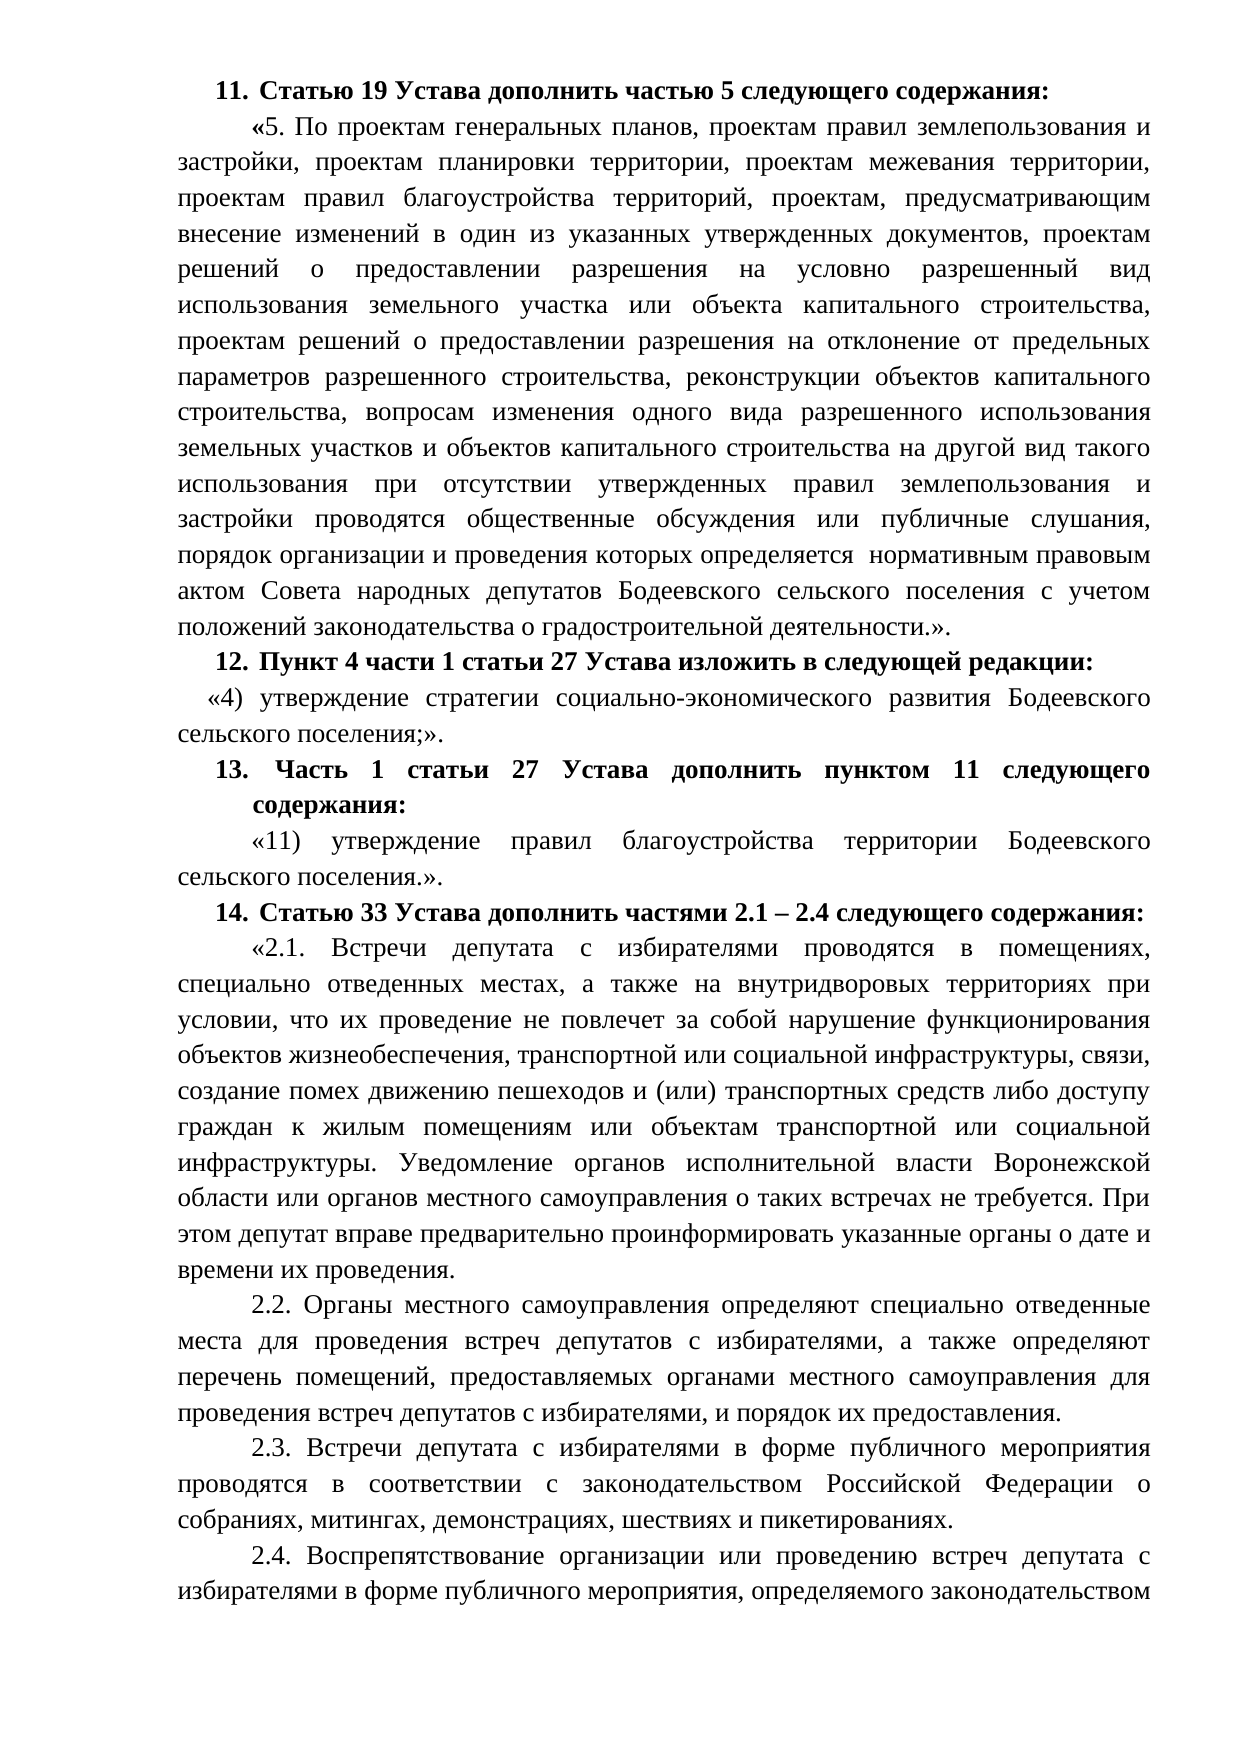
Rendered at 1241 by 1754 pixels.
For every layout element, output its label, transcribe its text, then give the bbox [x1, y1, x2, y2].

text «5. По проектам генеральных планов, проектам правил землепользования и застройки, проектам планировки территории, проектам межевания территории, проектам правил благоустройства территорий, проектам, предусматривающим внесение изменений в один из указанных утвержденных документов, проектам решений о предоставлении разрешения на условно разрешенный вид использования земельного участка или объекта капитального строительства, проектам решений о предоставлении разрешения на отклонение от предельных параметров разрешенного строительства, реконструкции объектов капитального строительства, вопросам изменения одного вида разрешенного использования земельных участков и объектов капитального строительства на другой вид такого использования при отсутствии утвержденных правил землепользования и застройки проводятся общественные обсуждения или публичные слушания, порядок организации и проведения которых определяется нормативным правовым актом Совета народных депутатов Бодеевского сельского поселения с учетом положений законодательства о градостроительной деятельности.». [177, 109, 1152, 641]
list Пункт 4 части 1 статьи 27 Устава изложить в следующей редакции: [215, 646, 1152, 677]
text 2.3. Встречи депутата с избирателями в форме публичного мероприятия проводятся в соответствии с законодательством Российской Федерации о собраниях, митингах, демонстрациях, шествиях и пикетированиях. [177, 1432, 1152, 1534]
list Статью 33 Устава дополнить частями 2.1 – 2.4 следующего содержания: [215, 896, 1152, 927]
text «2.1. Встречи депутата с избирателями проводятся в помещениях, специально отведенных местах, а также на внутридворовых территориях при условии, что их проведение не повлечет за собой нарушение функционирования объектов жизнеобеспечения, транспортной или социальной инфраструктуры, связи, создание помех движению пешеходов и (или) транспортных средств либо доступу граждан к жилым помещениям или объектам транспортной или социальной инфраструктуры. Уведомление органов исполнительной власти Воронежской области или органов местного самоуправления о таких встречах не требуется. При этом депутат вправе предварительно проинформировать указанные органы о дате и времени их проведения. [177, 931, 1152, 1284]
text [177, 1539, 1152, 1606]
text 2.2. Органы местного самоуправления определяют специально отведенные места для проведения встреч депутатов с избирателями, а также определяют перечень помещений, предоставляемых органами местного самоуправления для проведения встреч депутатов с избирателями, и порядок их предоставления. [177, 1289, 1152, 1427]
text «4) утверждение стратегии социально-экономического развития Бодеевского сельского поселения;». [177, 681, 1152, 748]
text «11) утверждение правил благоустройства территории Бодеевского сельского поселения.». [177, 824, 1152, 891]
list Часть 1 статьи 27 Устава дополнить пунктом 11 следующего содержания: [215, 753, 1152, 819]
list Статью 19 Устава дополнить частью 5 следующего содержания: [215, 74, 1152, 105]
